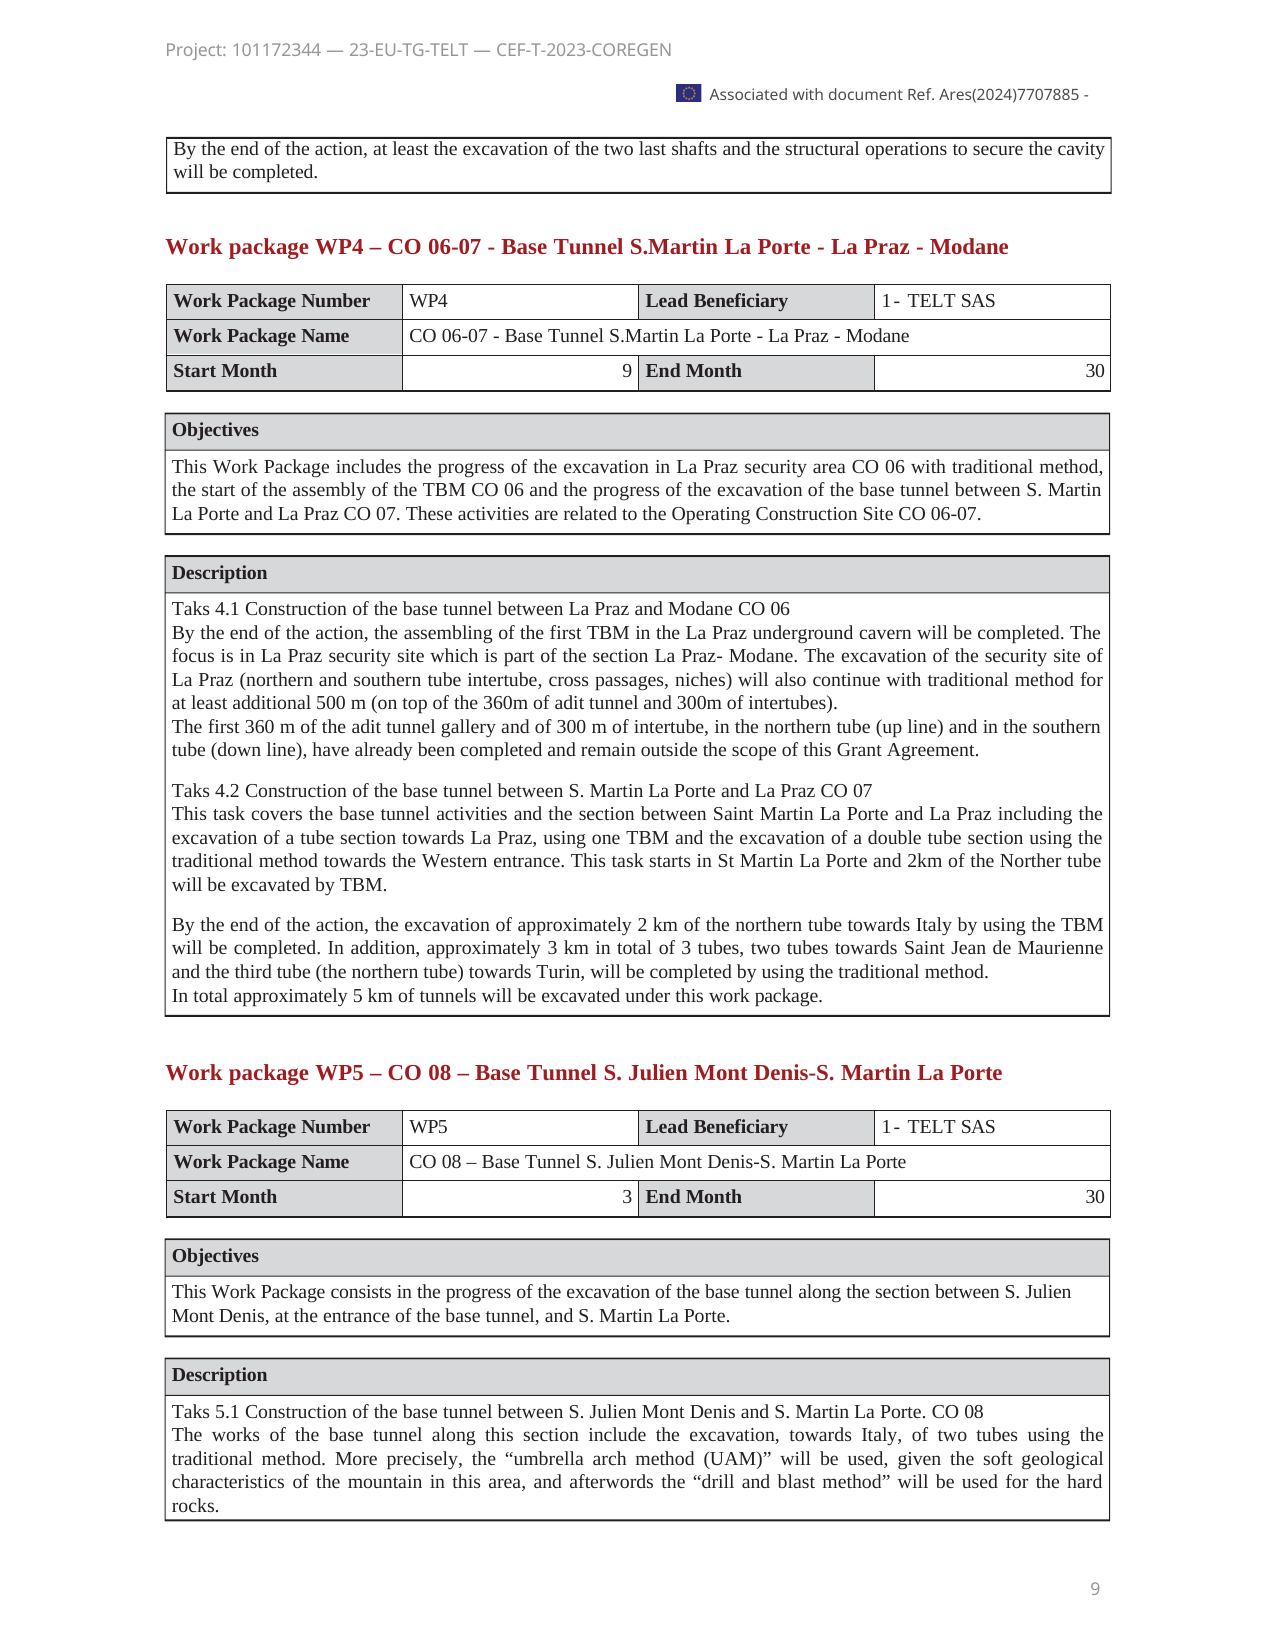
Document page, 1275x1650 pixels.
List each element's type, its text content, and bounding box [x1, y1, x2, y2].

table_cell CO 06-07 - Base Tunnel S.Martin La Porte - La Praz - Modane [403, 320, 1110, 354]
table_header WP4 [403, 285, 638, 319]
table_cell Start Month [167, 1181, 402, 1216]
table_header Lead Beneficiary [639, 1111, 874, 1145]
table_header Work Package Number [167, 285, 402, 319]
table_cell 9 [403, 356, 638, 390]
table_header WP5 [403, 1111, 638, 1145]
table_cell Work Package Name [167, 320, 402, 354]
table_cell Work Package Name [167, 1146, 402, 1180]
text Work package WP5 – CO 08 – Base Tunnel S. Julien Mont Denis-S. Martin La Porte [165, 1059, 1125, 1085]
table_header 1- TELT SAS [875, 1111, 1110, 1145]
table_cell 30 [875, 356, 1110, 390]
table_cell 30 [875, 1181, 1110, 1216]
text Work package WP4 – CO 06-07 - Base Tunnel S.Martin La Porte - La Praz - Modane [165, 233, 1125, 259]
table_cell Start Month [167, 356, 402, 390]
table_header Lead Beneficiary [639, 285, 874, 319]
picture [676, 84, 702, 102]
table_header Work Package Number [167, 1111, 402, 1145]
table_cell End Month [639, 356, 874, 390]
table_cell 3 [403, 1181, 638, 1216]
table_header 1- TELT SAS [875, 285, 1110, 319]
table_cell End Month [639, 1181, 874, 1216]
table_cell CO 08 – Base Tunnel S. Julien Mont Denis-S. Martin La Porte [403, 1146, 1110, 1180]
